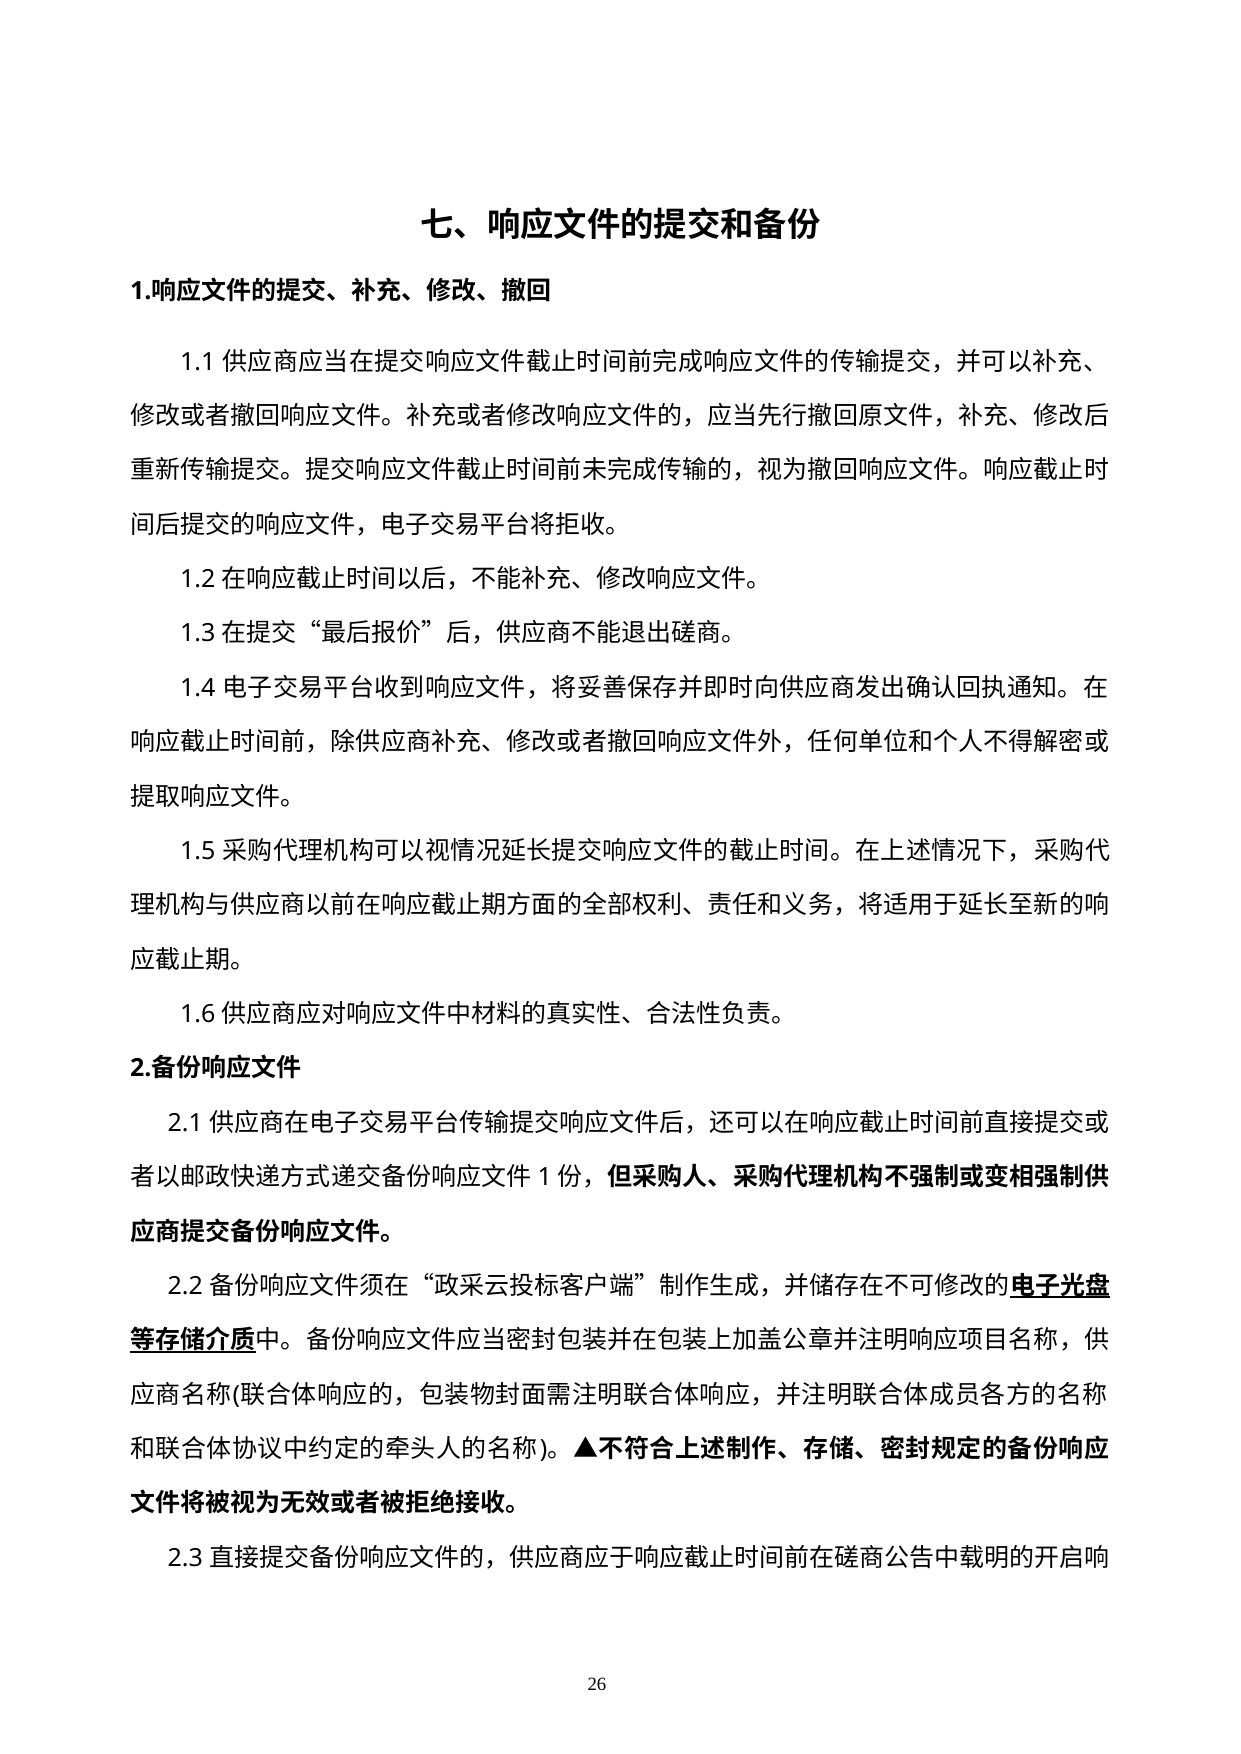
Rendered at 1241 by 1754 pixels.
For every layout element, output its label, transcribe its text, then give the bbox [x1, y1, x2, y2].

text 1.响应文件的提交、补充、修改、撤回 [130, 270, 1110, 307]
text 1.2 在响应截止时间以后，不能补充、修改响应文件。 [130, 558, 1110, 595]
text 2.备份响应文件 [130, 1048, 1110, 1084]
text 2.1 供应商在电子交易平台传输提交响应文件后，还可以在响应截止时间前直接提交或者以邮政快递方式递交备份响应文件1份，但采购人、采购代理机构不强制或变相强制供应商提交备份响应文件。 [130, 1102, 1110, 1247]
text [130, 1537, 1110, 1573]
list 1.6 供应商应对响应文件中材料的真实性、合法性负责。 [130, 993, 1110, 1030]
text 1.5 采购代理机构可以视情况延长提交响应文件的截止时间。在上述情况下，采购代理机构与供应商以前在响应截止期方面的全部权利、责任和义务，将适用于延长至新的响应截止期。 [130, 830, 1110, 975]
text 1.3 在提交“最后报价”后，供应商不能退出磋商。 [130, 613, 1110, 649]
text 1.4 电子交易平台收到响应文件，将妥善保存并即时向供应商发出确认回执通知。在响应截止时间前，除供应商补充、修改或者撤回响应文件外，任何单位和个人不得解密或提取响应文件。 [130, 667, 1110, 812]
text 七、响应文件的提交和备份 [130, 198, 1110, 246]
text 1.1 供应商应当在提交响应文件截止时间前完成响应文件的传输提交，并可以补充、修改或者撤回响应文件。补充或者修改响应文件的，应当先行撤回原文件，补充、修改后重新传输提交。提交响应文件截止时间前未完成传输的，视为撤回响应文件。响应截止时间后提交的响应文件，电子交易平台将拒收。 [130, 341, 1110, 540]
text 2.2 备份响应文件须在“政采云投标客户端”制作生成，并储存在不可修改的电子光盘等存储介质中。备份响应文件应当密封包装并在包装上加盖公章并注明响应项目名称，供应商名称(联合体响应的，包装物封面需注明联合体响应，并注明联合体成员各方的名称和联合体协议中约定的牵头人的名称)。▲不符合上述制作、存储、密封规定的备份响应文件将被视为无效或者被拒绝接收。 [130, 1265, 1110, 1519]
